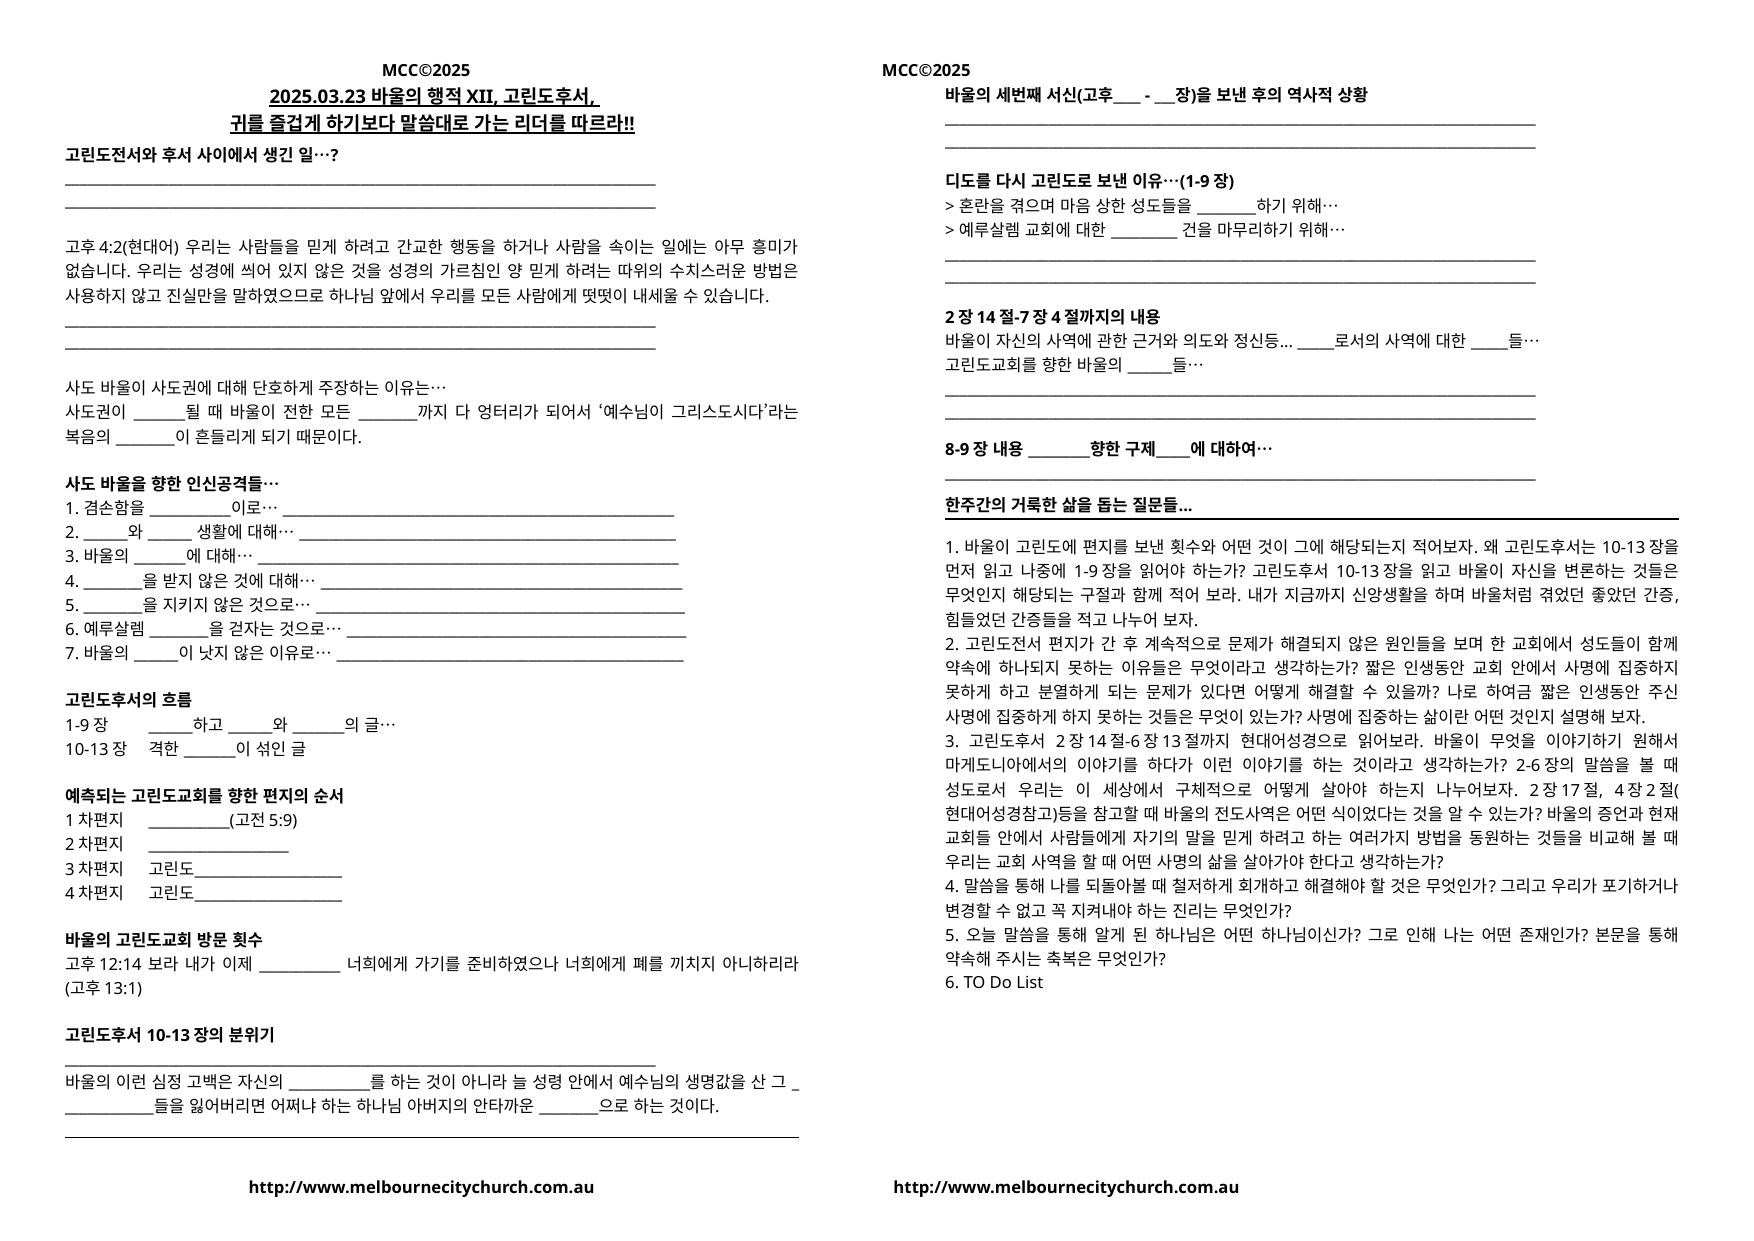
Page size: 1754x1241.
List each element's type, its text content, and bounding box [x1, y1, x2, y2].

text 바울의 이런 심정 고백은 자신의 ___________를 하는 것이 아니라 늘 성령 안에서 예수님의 생명값을 산 그 _____________들을 잃어버리면 어쩌냐 하는 하나님 아버지의 안타까운 ________으로 하는 것이다. [65, 1069, 799, 1118]
text 고린도전서와 후서 사이에서 생긴 일…? [65, 142, 799, 166]
text 8-9장 내용 _________향한 구제_____에 대하여… [945, 436, 1679, 461]
text 2. ______와 ______ 생활에 대해… ___________________________________________________ [65, 519, 799, 543]
text ________________________________________________________________________________ [65, 330, 799, 352]
text 3. 바울의 _______에 대해… _________________________________________________________ [65, 543, 799, 568]
text ________________________________________________________________________________ [65, 307, 799, 330]
text > 예루살렘 교회에 대한 _________ 건을 마무리하기 위해… [945, 217, 1679, 241]
text 고린도후서의 흐름 [65, 687, 799, 712]
text ________________________________________________________________________________ [945, 106, 1679, 129]
text 디도를 다시 고린도로 보낸 이유…(1-9장) [945, 168, 1679, 193]
text 2. 고린도전서 편지가 간 후 계속적으로 문제가 해결되지 않은 원인들을 보며 한 교회에서 성도들이 함께 약속에 하나되지 못하는 이유들은 무엇이라고 생각하는가? 짧은 인생동안 교회 안에서 사명에 집중하지 못하게 하고 분열하게 되는 문제가 있다면 어떻게 해결할 수 있을까? 나로 하여금 짧은 인생동안 주신 사명에 집중하게 하지 못하는 것들은 무엇이 있는가? 사명에 집중하는 삶이란 어떤 것인지 설명해 보자. [945, 631, 1679, 728]
text ________________________________________________________________________________ [65, 166, 799, 189]
text 예측되는 고린도교회를 향한 편지의 순서 [65, 783, 799, 807]
text 고린도후서 10-13장의 분위기 [65, 1022, 799, 1046]
text 10-13장 격한 _______이 섞인 글 [65, 736, 799, 760]
text 4. ________을 받지 않은 것에 대해… _________________________________________________ [65, 568, 799, 592]
text 1차편지 ___________(고전5:9) [65, 807, 799, 831]
text 사도권이 _______될 때 바울이 전한 모든 ________까지 다 엉터리가 되어서 ‘예수님이 그리스도시다’라는 복음의 ________이 흔들리게 되기 때문이다. [65, 399, 799, 448]
text 귀를 즐겁게 하기보다 말씀대로 가는 리더를 따르라!! [65, 109, 799, 136]
text ________________________________________________________________________________ [945, 264, 1679, 287]
text 2장14절-7장4절까지의 내용 [945, 304, 1679, 328]
text 4. 말씀을 통해 나를 되돌아볼 때 철저하게 회개하고 해결해야 할 것은 무엇인가? 그리고 우리가 포기하거나 변경할 수 없고 꼭 지켜내야 하는 진리는 무엇인가? [945, 873, 1679, 922]
text 사도 바울을 향한 인신공격들… [65, 471, 799, 495]
text 바울의 세번째 서신(고후____ - ___장)을 보낸 후의 역사적 상황 [945, 82, 1679, 106]
text 1. 겸손함을 ___________이로… _____________________________________________________ [65, 495, 799, 519]
text 바울의 고린도교회 방문 횟수 [65, 927, 799, 951]
text ________________________________________________________________________________ [945, 399, 1679, 422]
text 2025.03.23 바울의 행적XII, 고린도후서, [65, 82, 799, 109]
text 바울이 자신의 사역에 관한 근거와 의도와 정신등... _____로서의 사역에 대한 _____들… [945, 328, 1679, 352]
text 6. TO Do List [945, 971, 1679, 993]
text ________________________________________________________________________________ [945, 241, 1679, 264]
text 5. 오늘 말씀을 통해 알게 된 하나님은 어떤 하나님이신가? 그로 인해 나는 어떤 존재인가? 본문을 통해 약속해 주시는 축복은 무엇인가? [945, 922, 1679, 971]
text 고린도교회를 향한 바울의 ______들… [945, 352, 1679, 377]
text ________________________________________________________________________________ [945, 377, 1679, 399]
text 2차편지 ___________________ [65, 831, 799, 856]
text ________________________________________________________________________________ [65, 189, 799, 212]
text 1-9장 ______하고 ______와 _______의 글… [65, 712, 799, 736]
text 7. 바울의 ______이 낫지 않은 이유로… _______________________________________________ [65, 640, 799, 665]
text 3차편지 고린도____________________ [65, 856, 799, 880]
text 5. ________을 지키지 않은 것으로… __________________________________________________ [65, 592, 799, 616]
text 사도 바울이 사도권에 대해 단호하게 주장하는 이유는… [65, 375, 799, 399]
text 고후4:2(현대어) 우리는 사람들을 믿게 하려고 간교한 행동을 하거나 사람을 속이는 일에는 아무 흥미가 없습니다. 우리는 성경에 씌어 있지 않은 것을 성경의 가르침인 양 믿게 하려는 따위의 수치스러운 방법은 사용하지 않고 진실만을 말하였으므로 하나님 앞에서 우리를 모든 사람에게 떳떳이 내세울 수 있습니다. [65, 234, 799, 307]
text 1. 바울이 고린도에 편지를 보낸 횟수와 어떤 것이 그에 해당되는지 적어보자. 왜 고린도후서는 10-13장을 먼저 읽고 나중에 1-9장을 읽어야 하는가? 고린도후서 10-13장을 읽고 바울이 자신을 변론하는 것들은 무엇인지 해당되는 구절과 함께 적어 보라. 내가 지금까지 신앙생활을 하며 바울처럼 겪었던 좋았던 간증, 힘들었던 간증들을 적고 나누어 보자. [945, 534, 1679, 631]
text 3. 고린도후서 2장14절-6장13절까지 현대어성경으로 읽어보라. 바울이 무엇을 이야기하기 원해서 마게도니아에서의 이야기를 하다가 이런 이야기를 하는 것이라고 생각하는가? 2-6장의 말씀을 볼 때 성도로서 우리는 이 세상에서 구체적으로 어떻게 살아야 하는지 나누어보자. 2장17절, 4장2절(현대어성경참고)등을 참고할 때 바울의 전도사역은 어떤 식이었다는 것을 알 수 있는가? 바울의 증언과 현재 교회들 안에서 사람들에게 자기의 말을 믿게 하려고 하는 여러가지 방법을 동원하는 것들을 비교해 볼 때 우리는 교회 사역을 할 때 어떤 사명의 삶을 살아가야 한다고 생각하는가? [945, 728, 1679, 873]
text > 혼란을 겪으며 마음 상한 성도들을 ________하기 위해… [945, 193, 1679, 217]
text ________________________________________________________________________________ [65, 1046, 799, 1069]
text 4차편지 고린도____________________ [65, 880, 799, 904]
text 한주간의 거룩한 삶을 돕는 질문들... [945, 492, 1679, 518]
text ________________________________________________________________________________ [945, 129, 1679, 151]
text 6. 예루살렘 ________을 걷자는 것으로… ______________________________________________ [65, 616, 799, 640]
text 고후12:14 보라 내가 이제 ___________ 너희에게 가기를 준비하였으나 너희에게 폐를 끼치지 아니하리라 (고후13:1) [65, 951, 799, 999]
text ________________________________________________________________________________ [945, 461, 1679, 483]
